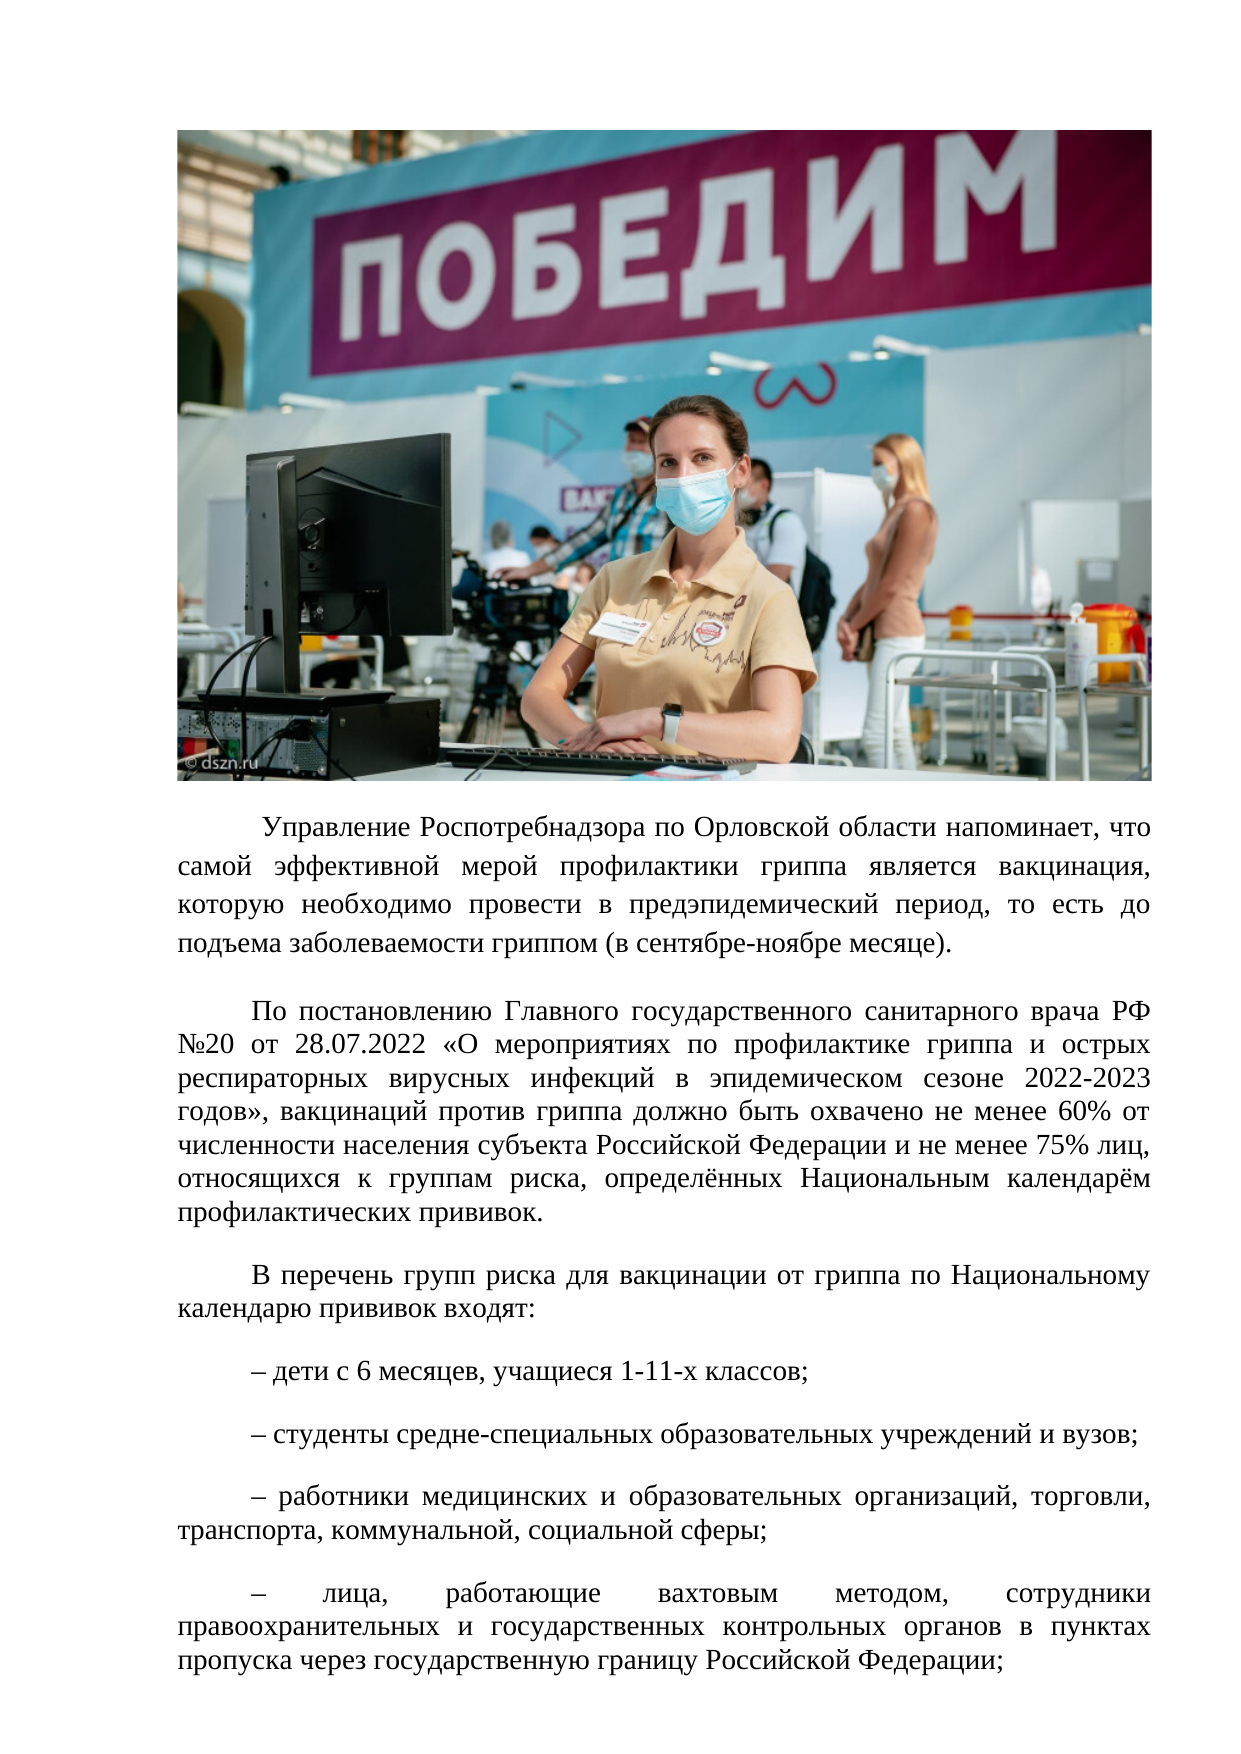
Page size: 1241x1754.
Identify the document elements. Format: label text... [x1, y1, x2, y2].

picture [177, 130, 1152, 781]
text – работники медицинских и образовательных организаций, торговли, транспорта, коммунальной, социальной сферы; [177, 1478, 1152, 1546]
text – студенты средне-специальных образовательных учреждений и вузов; [177, 1416, 1152, 1449]
text Управление Роспотребнадзора по Орловской области напоминает, что самой эффективной мерой профилактики гриппа является вакцинация, которую необходимо провести в предэпидемический период, то есть до подъема заболеваемости гриппом (в сентябре-ноябре месяце). [177, 809, 1152, 959]
text По постановлению Главного государственного санитарного врача РФ №20 от 28.07.2022 «О мероприятиях по профилактике гриппа и острых респираторных вирусных инфекций в эпидемическом сезоне 2022-2023 годов», вакцинаций против гриппа должно быть охвачено не менее 60% от численности населения субъекта Российской Федерации и не менее 75% лиц, относящихся к группам риска, определённых Национальным календарём профилактических прививок. [177, 993, 1152, 1228]
text – лица, работающие вахтовым методом, сотрудники правоохранительных и государственных контрольных органов в пунктах пропуска через государственную границу Российской Федерации; [177, 1575, 1152, 1675]
text В перечень групп риска для вакцинации от гриппа по Национальному календарю прививок входят: [177, 1257, 1152, 1324]
text – дети с 6 месяцев, учащиеся 1-11-х классов; [177, 1353, 1152, 1387]
